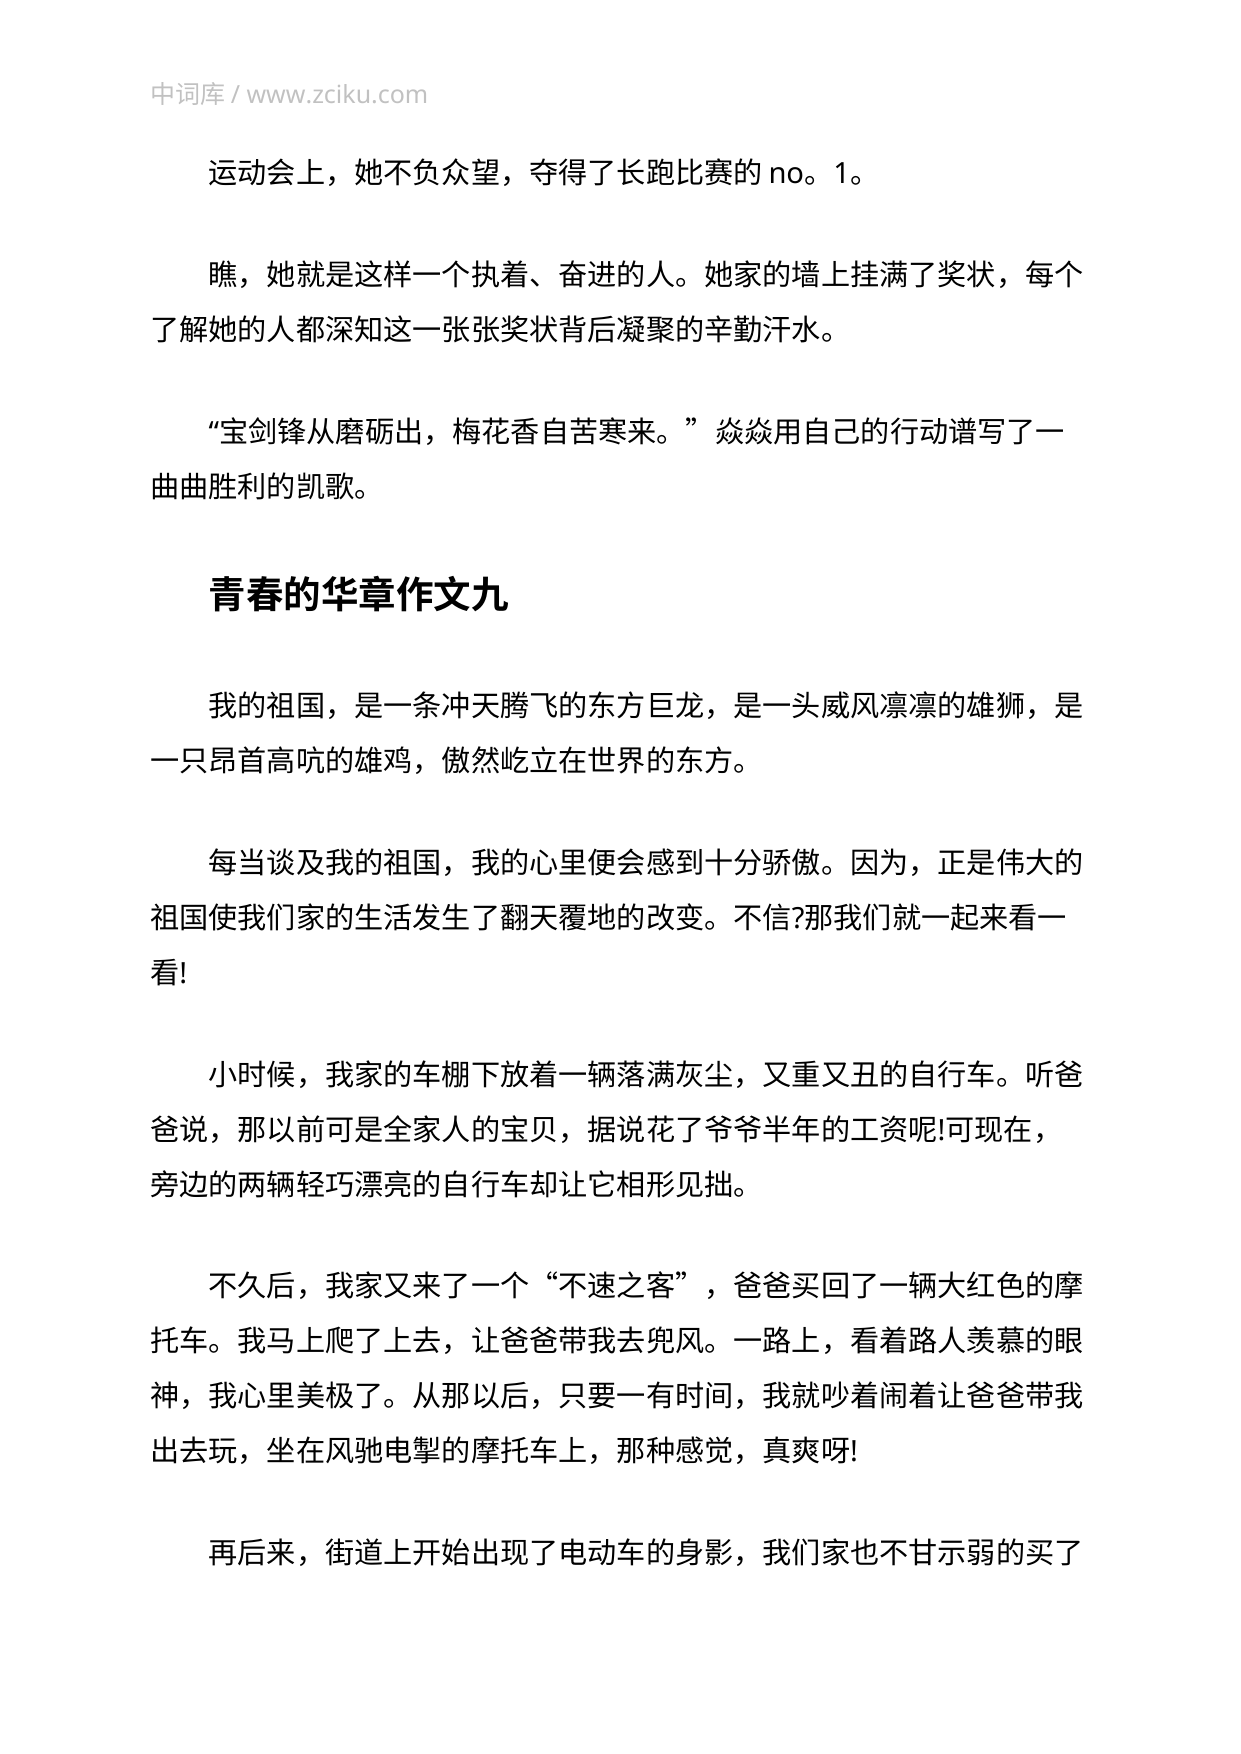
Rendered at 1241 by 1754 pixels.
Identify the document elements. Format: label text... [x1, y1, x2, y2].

text “宝剑锋从磨砺出，梅花香自苦寒来。”焱焱用自己的行动谱写了一曲曲胜利的凯歌。 [150, 409, 1090, 506]
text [150, 1530, 1090, 1572]
text 小时候，我家的车棚下放着一辆落满灰尘，又重又丑的自行车。听爸爸说，那以前可是全家人的宝贝，据说花了爷爷半年的工资呢!可现在，旁边的两辆轻巧漂亮的自行车却让它相形见拙。 [150, 1051, 1090, 1203]
text 运动会上，她不负众望，夺得了长跑比赛的no。1。 [150, 150, 1090, 192]
text 瞧，她就是这样一个执着、奋进的人。她家的墙上挂满了奖状，每个了解她的人都深知这一张张奖状背后凝聚的辛勤汗水。 [150, 252, 1090, 349]
text 青春的华章作文九 [150, 565, 1090, 620]
text 每当谈及我的祖国，我的心里便会感到十分骄傲。因为，正是伟大的祖国使我们家的生活发生了翻天覆地的改变。不信?那我们就一起来看一看! [150, 839, 1090, 992]
text 我的祖国，是一条冲天腾飞的东方巨龙，是一头威风凛凛的雄狮，是一只昂首高吭的雄鸡，傲然屹立在世界的东方。 [150, 683, 1090, 780]
text 不久后，我家又来了一个“不速之客”，爸爸买回了一辆大红色的摩托车。我马上爬了上去，让爸爸带我去兜风。一路上，看着路人羡慕的眼神，我心里美极了。从那以后，只要一有时间，我就吵着闹着让爸爸带我出去玩，坐在风驰电掣的摩托车上，那种感觉，真爽呀! [150, 1263, 1090, 1470]
